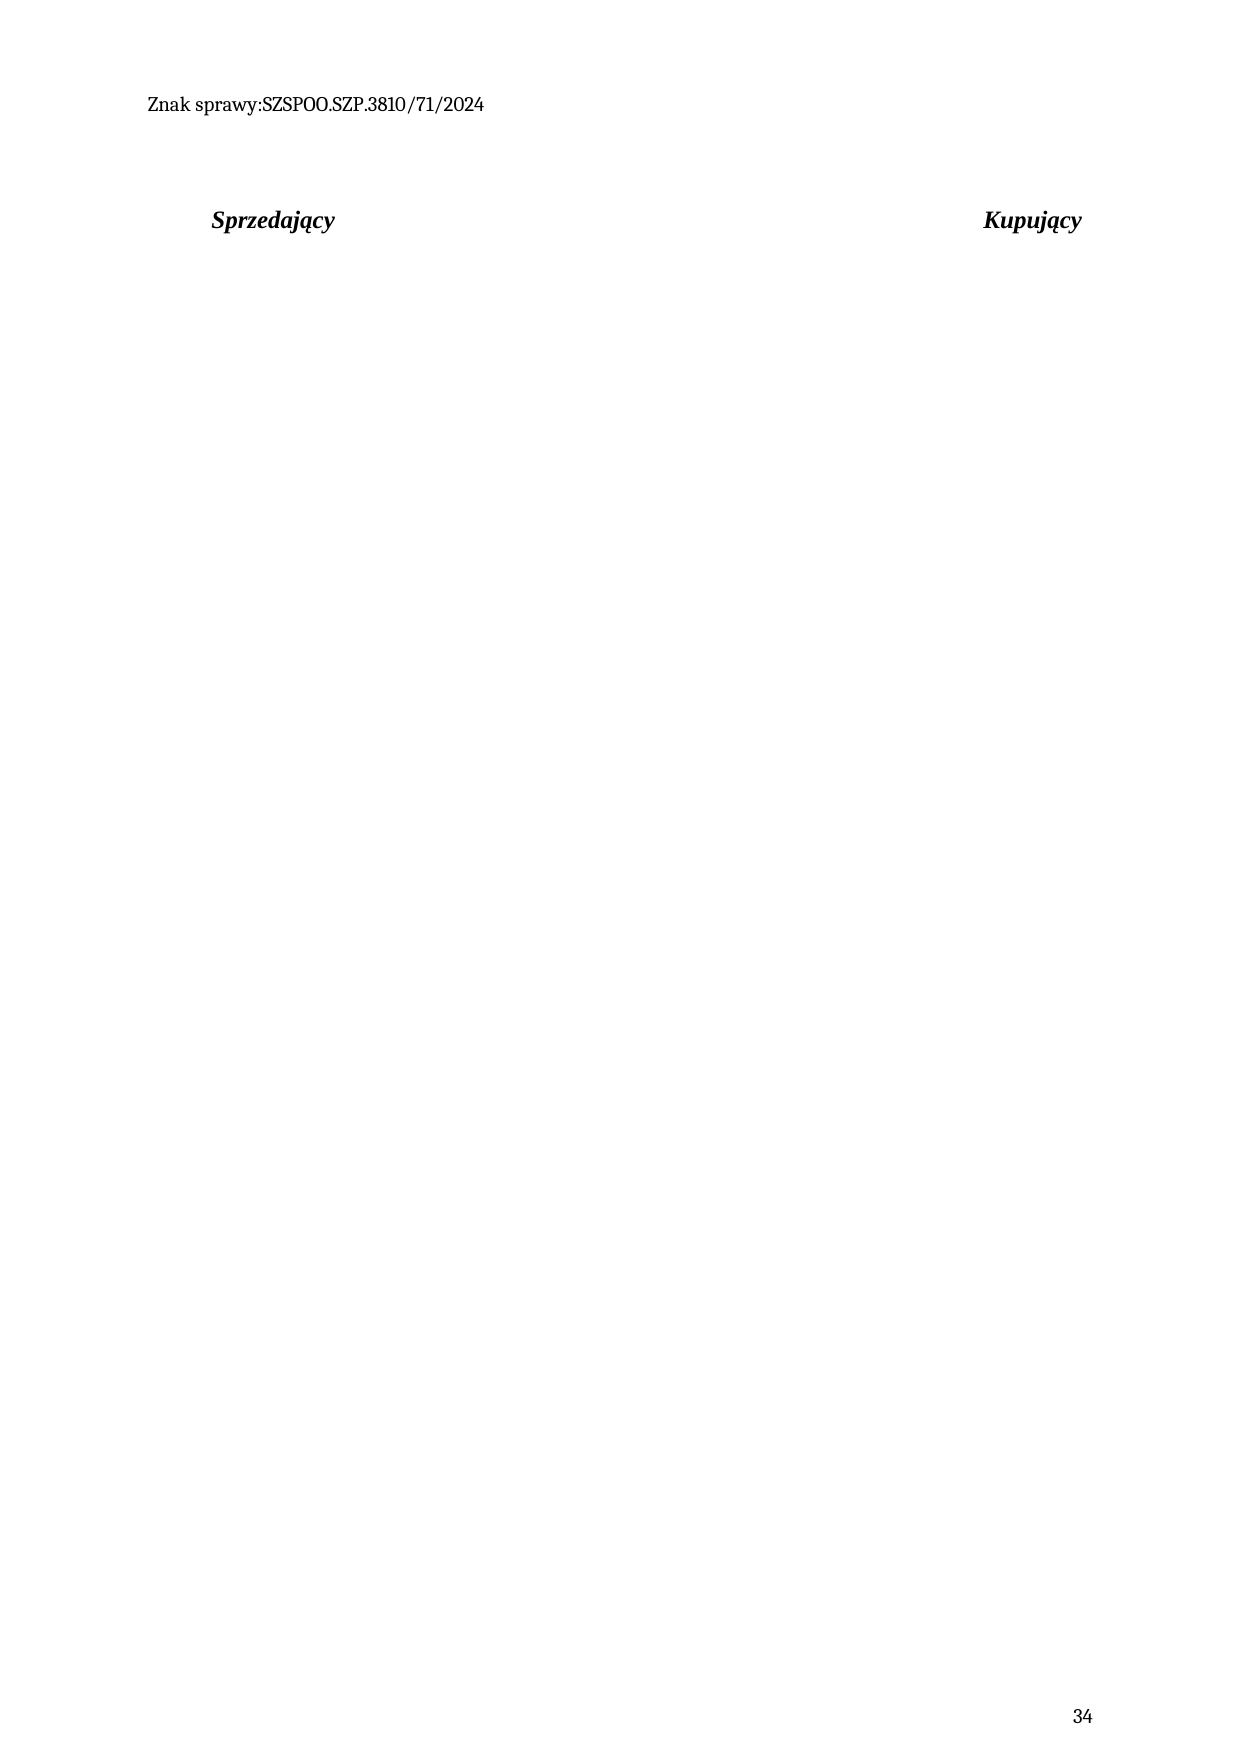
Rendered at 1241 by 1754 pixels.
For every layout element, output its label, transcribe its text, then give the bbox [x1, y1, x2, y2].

text Sprzedający Kupujący [148, 205, 1093, 263]
